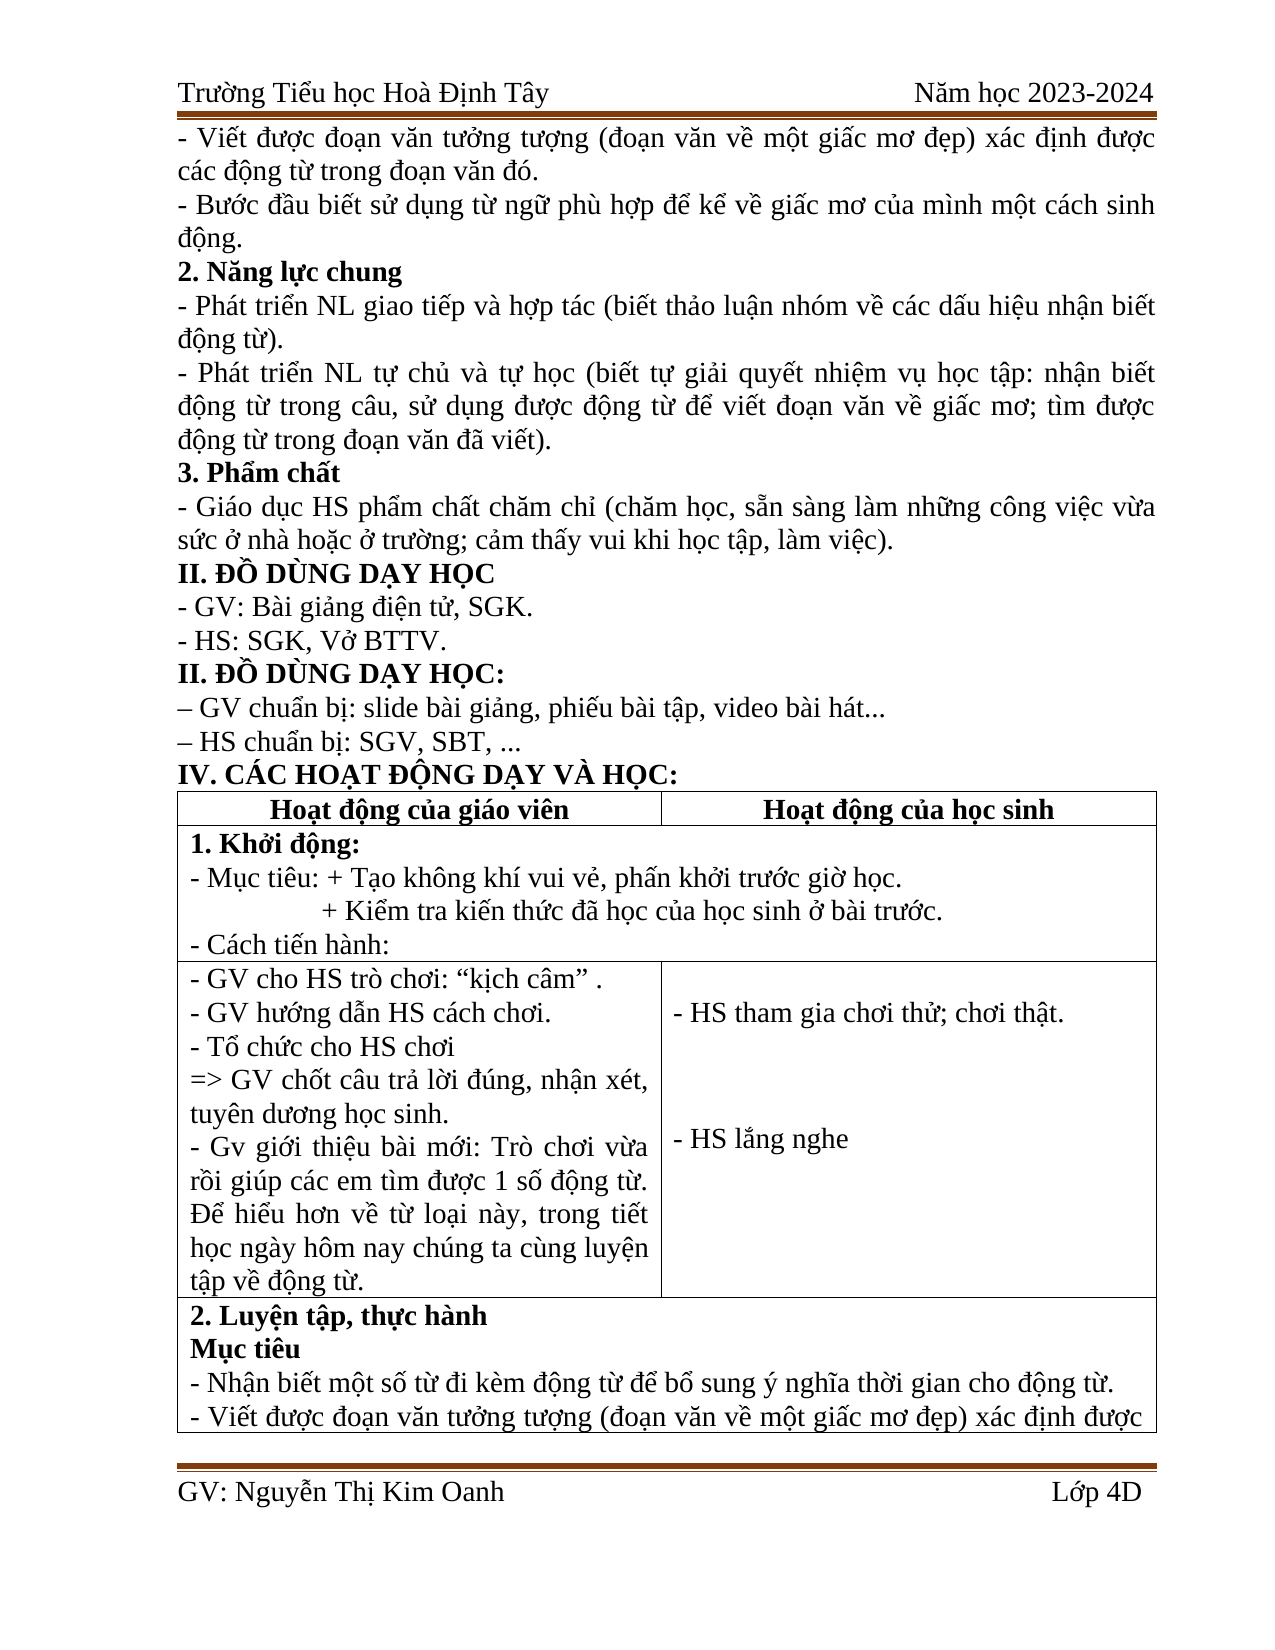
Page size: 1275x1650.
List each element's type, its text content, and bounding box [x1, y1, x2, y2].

text - Phát triển NL giao tiếp và hợp tác (biết thảo luận nhóm về các dấu hiệu nhận biết động từ). [177, 288, 1157, 355]
table_cell 1. Khởi động: - Mục tiêu: + Tạo không khí vui vẻ, phấn khởi trước giờ học. + Kiểm tra kiến thức đã học của học sinh ở bài trước. - Cách tiến hành: [178, 826, 1156, 961]
text - Bước đầu biết sử dụng từ ngữ phù hợp để kể về giấc mơ của mình một cách sinh động. [177, 187, 1157, 254]
text - Viết được đoạn văn tưởng tượng (đoạn văn về một giấc mơ đẹp) xác định được các động từ trong đoạn văn đó. [177, 120, 1157, 187]
text - Phát triển NL tự chủ và tự học (biết tự giải quyết nhiệm vụ học tập: nhận biết động từ trong câu, sử dụng được động từ để viết đoạn văn về giấc mơ; tìm được động từ trong đoạn văn đã viết). [177, 355, 1157, 455]
text 3. Phẩm chất [177, 455, 1157, 489]
text II. ĐỒ DÙNG DẠY HỌC: [177, 657, 1157, 690]
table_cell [178, 1298, 1156, 1432]
text II. ĐỒ DÙNG DẠY HỌC [177, 556, 1157, 589]
table_cell - HS tham gia chơi thử; chơi thật. - HS lắng nghe [662, 962, 1156, 1297]
text IV. CÁC HOẠT ĐỘNG DẠY VÀ HỌC: [177, 757, 1157, 791]
text - GV: Bài giảng điện tử, SGK. [177, 589, 1157, 623]
table_header Hoạt động của giáo viên [178, 792, 661, 825]
text – HS chuẩn bị: SGV, SBT, ... [177, 724, 1157, 757]
text - HS: SGK, Vở BTTV. [177, 623, 1157, 657]
text - Giáo dục HS phẩm chất chăm chỉ (chăm học, sẵn sàng làm những công việc vừa sức ở nhà hoặc ở trường; cảm thấy vui khi học tập, làm việc). [177, 489, 1157, 556]
table_header Hoạt động của học sinh [662, 792, 1156, 825]
text 2. Năng lực chung [177, 254, 1157, 288]
text – GV chuẩn bị: slide bài giảng, phiếu bài tập, video bài hát... [177, 690, 1157, 724]
table_cell - GV cho HS trò chơi: “kịch câm” . - GV hướng dẫn HS cách chơi. - Tổ chức cho HS chơi => GV chốt câu trả lời đúng, nhận xét, tuyên dương học sinh. - Gv giới thiệu bài mới: Trò chơi vừa rồi giúp các em tìm được 1 số động từ. Để hiểu hơn về từ loại này, trong tiết học ngày hôm nay chúng ta cùng luyện tập về động từ. [178, 962, 661, 1297]
